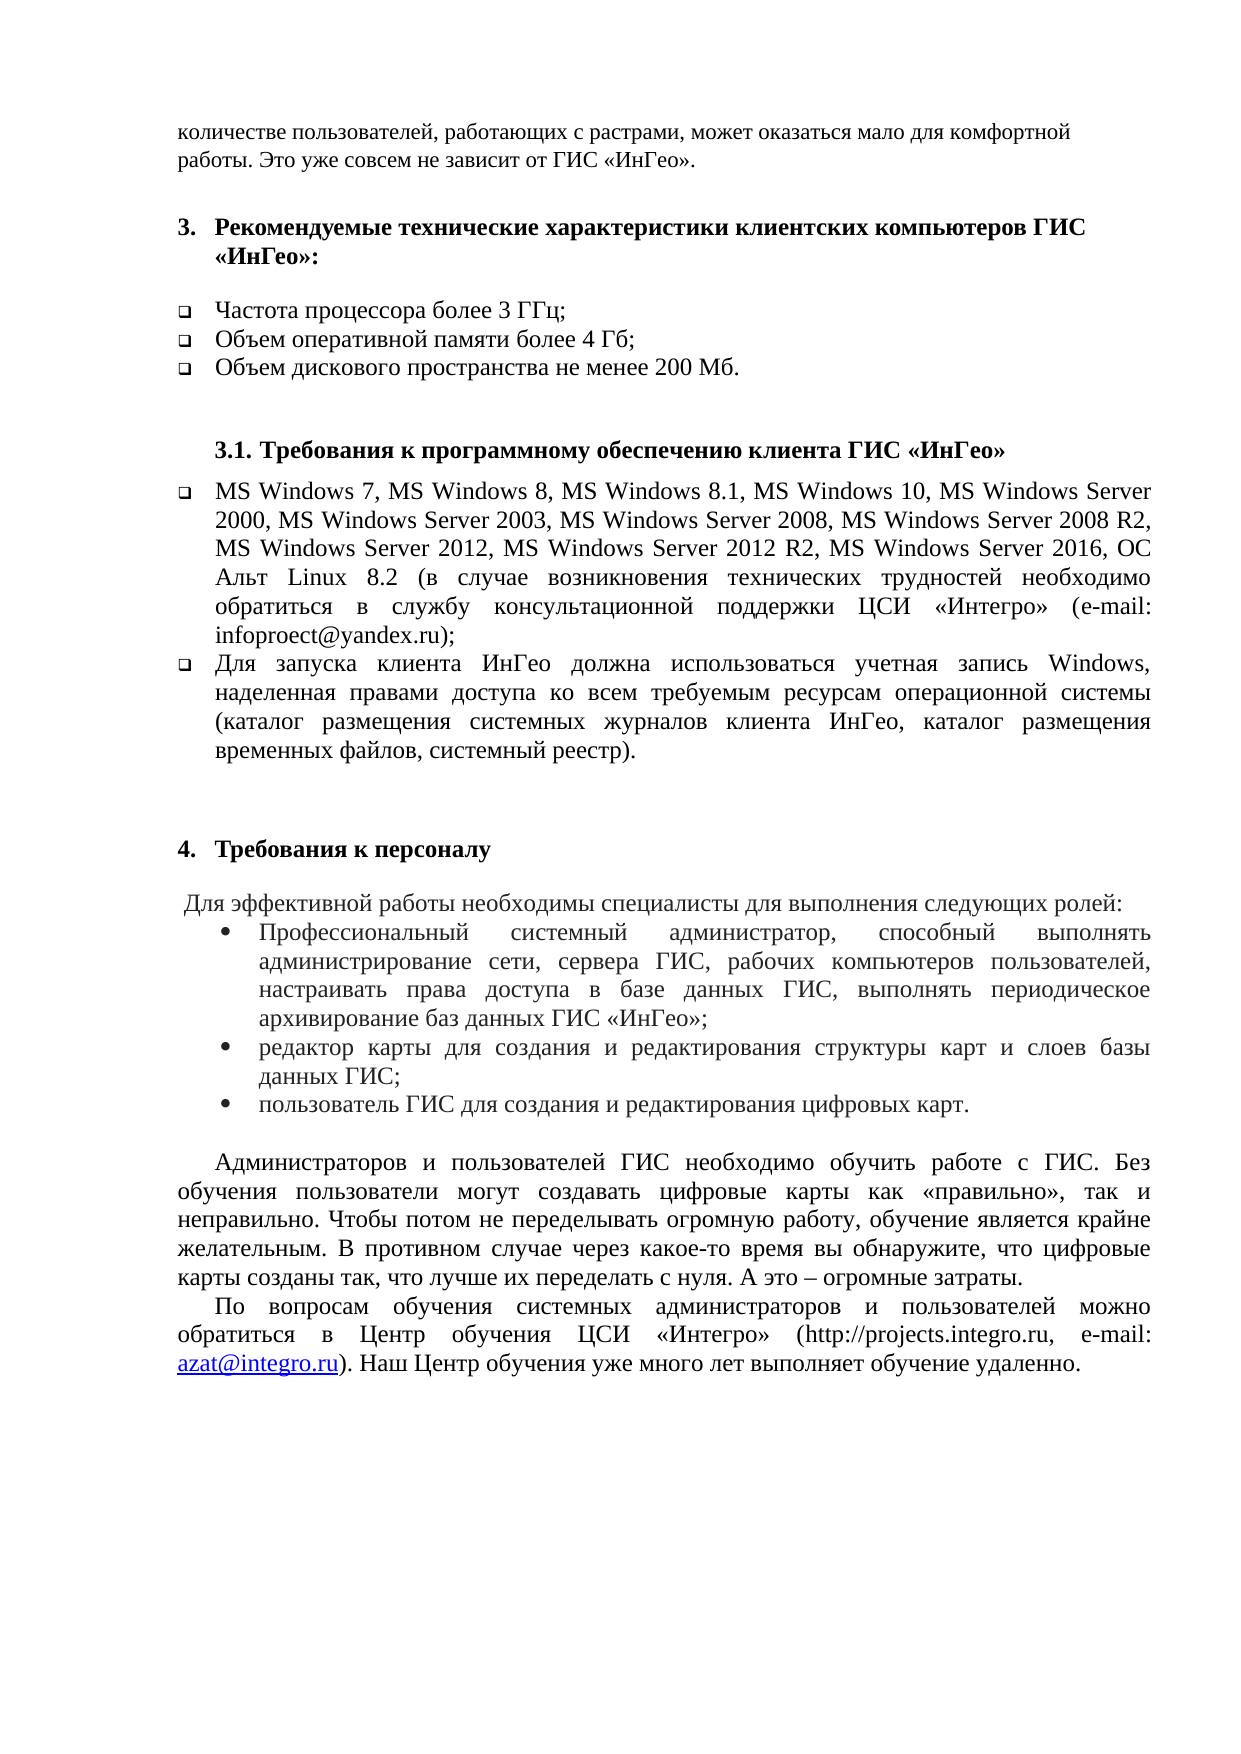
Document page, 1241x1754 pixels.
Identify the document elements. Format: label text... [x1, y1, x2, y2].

subtitle Рекомендуемые технические характеристики клиентских компьютеров ГИС «ИнГео»: [177, 212, 1152, 270]
list Объем дискового пространства не менее 200 Мб. [177, 352, 1152, 381]
list Объем оперативной памяти более 4 Гб; [177, 324, 1152, 352]
text Для эффективной работы необходимы специалисты для выполнения следующих ролей: [177, 888, 1152, 917]
subtitle Требования к программному обеспечению клиента ГИС «ИнГео» [214, 435, 1152, 463]
list редактор карты для создания и редактирования структуры карт и слоев базы данных ГИС; [221, 1032, 1152, 1089]
subtitle Требования к персоналу [177, 834, 1152, 863]
list Профессиональный системный администратор, способный выполнять администрирование сети, сервера ГИС, рабочих компьютеров пользователей, настраивать права доступа в базе данных ГИС, выполнять периодическое архивирование баз данных ГИС «ИнГео»; [221, 917, 1152, 1032]
text По вопросам обучения системных администраторов и пользователей можно обратиться в Центр обучения ЦСИ «Интегро» (http://projects.integro.ru, e-mail: azat@integro.ru). Наш Центр обучения уже много лет выполняет обучение удаленно. [177, 1291, 1152, 1377]
list Частота процессора более 3 ГГц; [177, 295, 1152, 324]
list пользователь ГИС для создания и редактирования цифровых карт. [221, 1089, 1152, 1118]
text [177, 118, 1152, 173]
list Для запуска клиента ИнГео должна использоваться учетная запись Windows, наделенная правами доступа ко всем требуемым ресурсам операционной системы (каталог размещения системных журналов клиента ИнГео, каталог размещения временных файлов, системный реестр). [177, 648, 1152, 763]
text Администраторов и пользователей ГИС необходимо обучить работе с ГИС. Без обучения пользователи могут создавать цифровые карты как «правильно», так и неправильно. Чтобы потом не переделывать огромную работу, обучение является крайне желательным. В противном случае через какое-то время вы обнаружите, что цифровые карты созданы так, что лучше их переделать с нуля. А это – огромные затраты. [177, 1147, 1152, 1291]
list MS Windows 7, MS Windows 8, MS Windows 8.1, MS Windows 10, MS Windows Server 2000, MS Windows Server 2003, MS Windows Server 2008, MS Windows Server 2008 R2, MS Windows Server 2012, MS Windows Server 2012 R2, MS Windows Server 2016, ОС Альт Linux 8.2 (в случае возникновения технических трудностей необходимо обратиться в службу консультационной поддержки ЦСИ «Интегро» (e-mail: infoproect@yandex.ru); [177, 476, 1152, 648]
